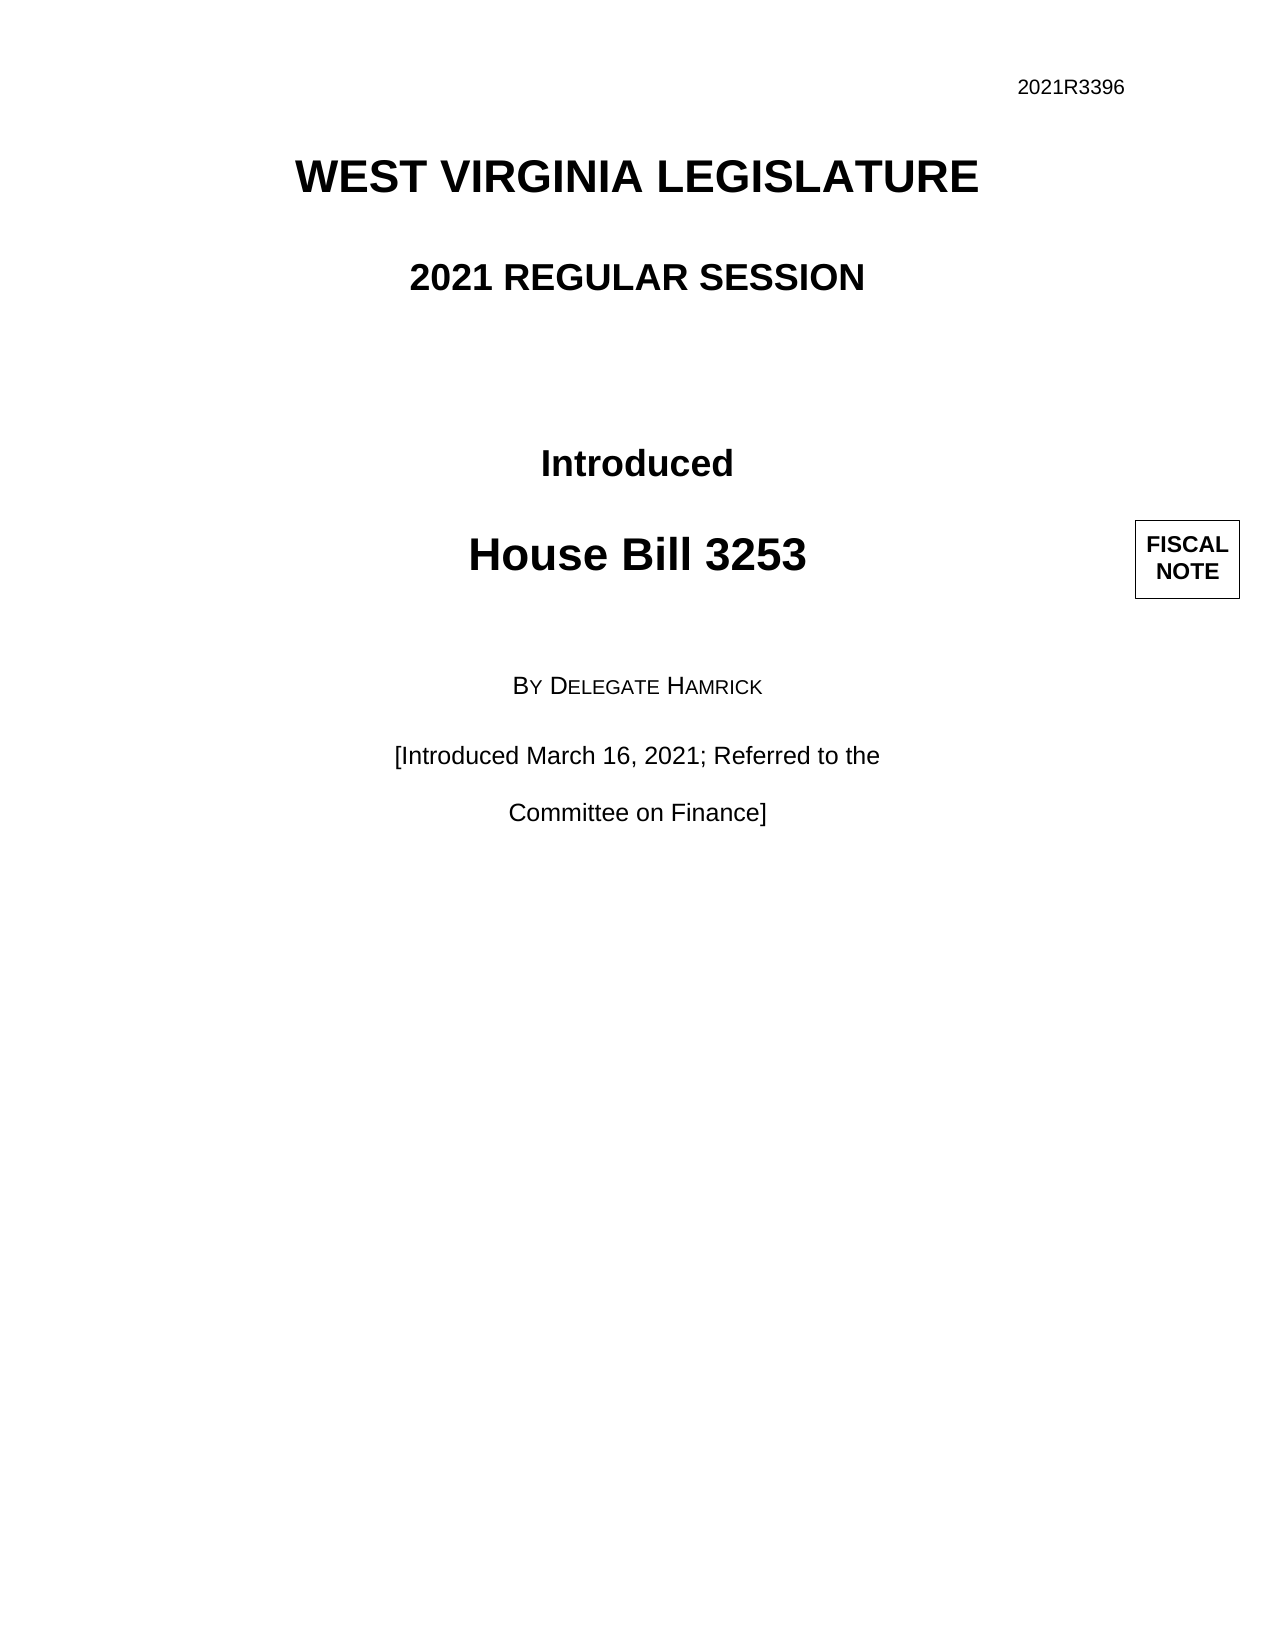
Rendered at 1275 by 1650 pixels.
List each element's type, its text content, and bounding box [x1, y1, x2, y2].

title WEST virginia legislature [150, 150, 1125, 203]
title 2021 regular session [150, 255, 1125, 298]
text [] [337, 741, 937, 827]
text By [337, 671, 937, 699]
text Bill [150, 528, 1125, 581]
